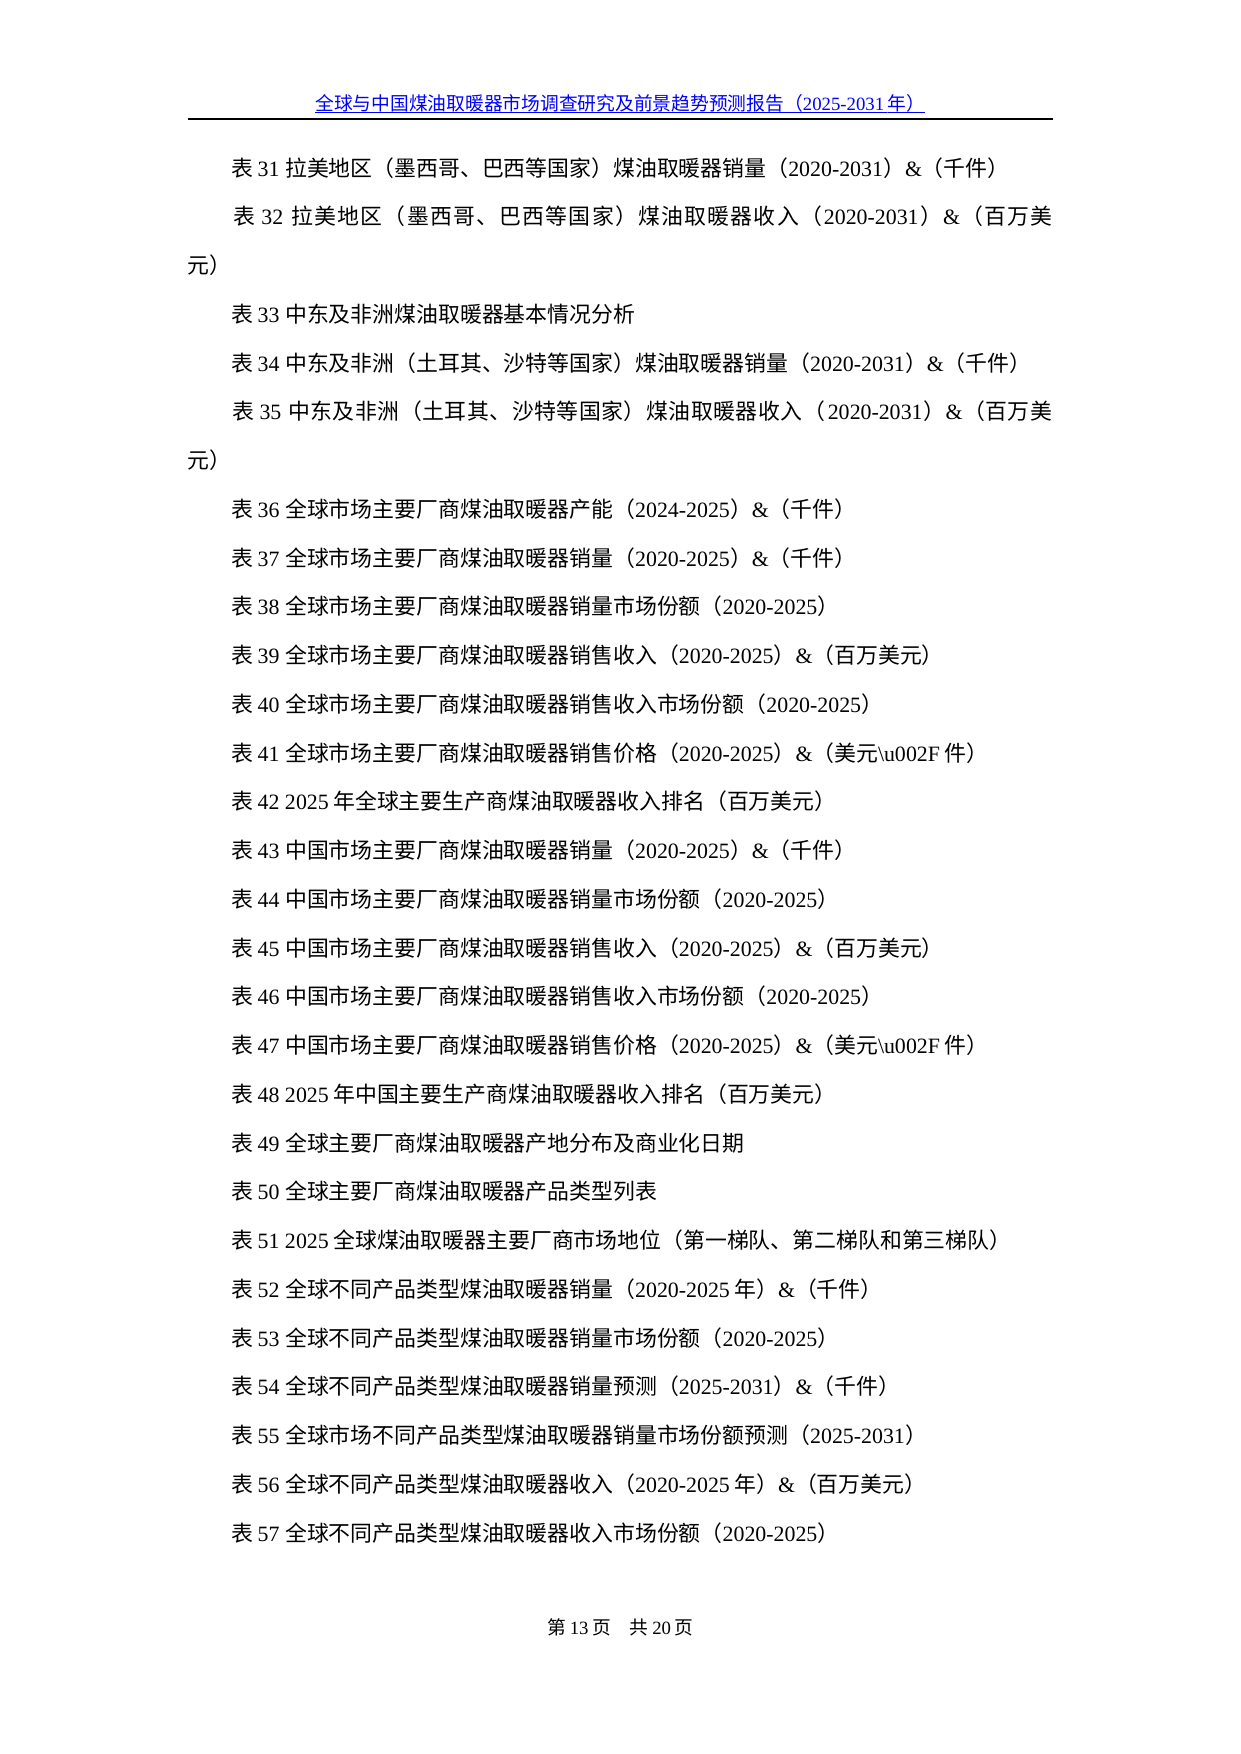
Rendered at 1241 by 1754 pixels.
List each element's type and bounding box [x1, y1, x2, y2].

text [187, 150, 1053, 1548]
